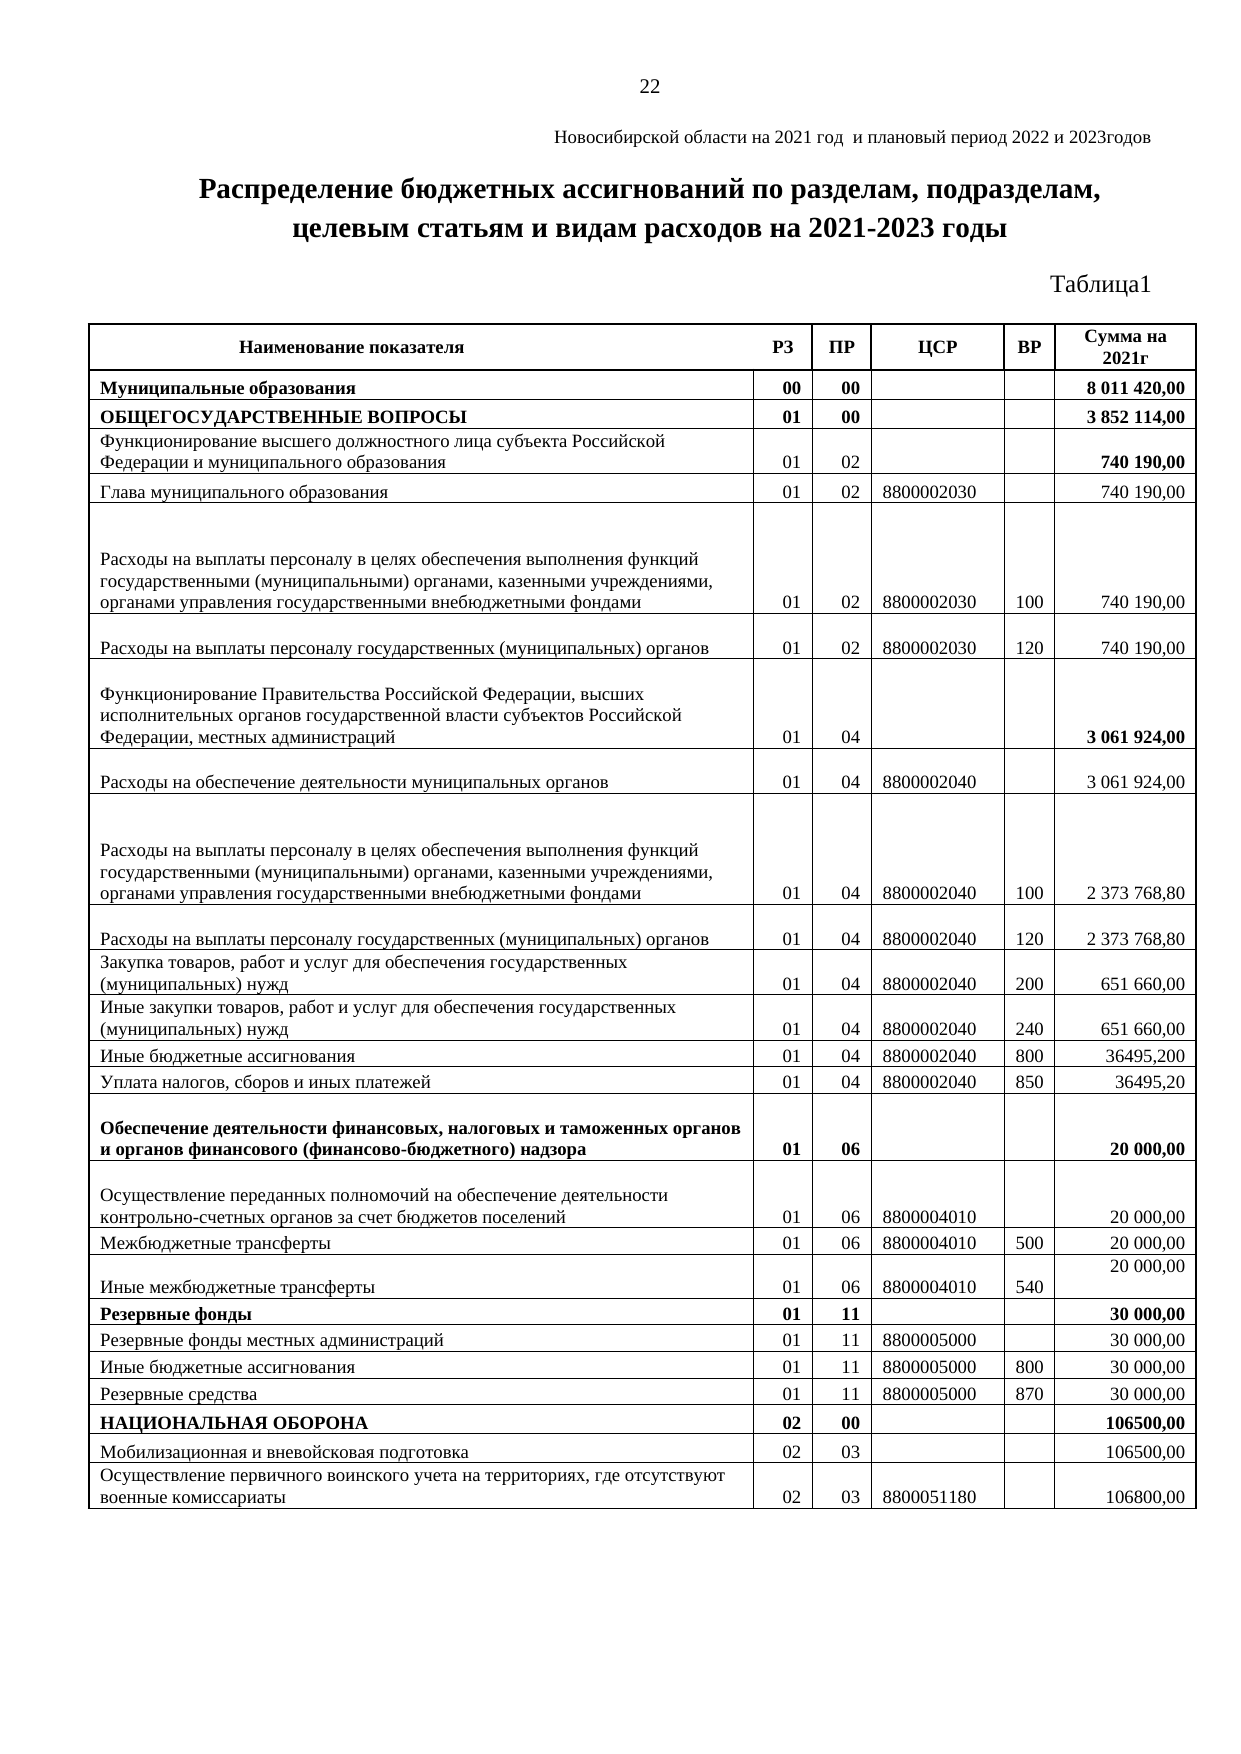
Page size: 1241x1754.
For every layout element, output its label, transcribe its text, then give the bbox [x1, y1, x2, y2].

table_cell [872, 659, 1004, 747]
table_cell 36495,20 [1055, 1067, 1195, 1093]
table_cell Резервные фонды [90, 1299, 753, 1324]
table_cell 8800002040 [872, 905, 1004, 949]
table_cell Глава муниципального образования [90, 474, 753, 502]
table_cell 740 190,00 [1055, 614, 1195, 658]
table_cell [872, 429, 1004, 473]
table_cell [872, 400, 1004, 428]
table_cell 04 [813, 905, 871, 949]
table_cell Межбюджетные трансферты [90, 1228, 753, 1254]
table_cell 01 [754, 1352, 812, 1377]
table_cell [1005, 1405, 1054, 1433]
table_cell 03 [813, 1434, 871, 1462]
table_cell 8800002040 [872, 794, 1004, 904]
text Распределение бюджетных ассигнований по разделам, подразделам, целевым статьям и видам расходов на 2021-2023 годы [148, 172, 1152, 244]
table_cell 01 [754, 794, 812, 904]
table_cell Иные бюджетные ассигнования [90, 1041, 753, 1066]
table_cell Функционирование Правительства Российской Федерации, высших исполнительных органов государственной власти субъектов Российской Федерации, местных администраций [90, 659, 753, 747]
table_cell 8800002040 [872, 1041, 1004, 1066]
table_cell 8800002040 [872, 1067, 1004, 1093]
table_cell 8 011 420,00 [1055, 371, 1195, 399]
table_cell 3 852 114,00 [1055, 400, 1195, 428]
table_cell 740 190,00 [1055, 429, 1195, 473]
table_cell 30 000,00 [1055, 1325, 1195, 1351]
table_header ВР [1005, 325, 1054, 368]
table_cell Иные бюджетные ассигнования [90, 1352, 753, 1377]
table_cell 106500,00 [1055, 1434, 1195, 1462]
table_cell 00 [813, 371, 871, 399]
table_cell 01 [754, 950, 812, 994]
text Таблица1 [148, 269, 1152, 298]
table_cell 01 [754, 1325, 812, 1351]
table_cell 8800002030 [872, 614, 1004, 658]
table_cell 20 000,00 [1055, 1228, 1195, 1254]
table_cell 01 [754, 995, 812, 1039]
table_cell Уплата налогов, сборов и иных платежей [90, 1067, 753, 1093]
table_cell ОБЩЕГОСУДАРСТВЕННЫЕ ВОПРОСЫ [90, 400, 753, 428]
table_cell 11 [813, 1352, 871, 1377]
table_cell 01 [754, 503, 812, 613]
table_cell [872, 1094, 1004, 1160]
table_cell 01 [754, 1228, 812, 1254]
table_cell 02 [754, 1434, 812, 1462]
table_cell 02 [813, 474, 871, 502]
table_cell 870 [1005, 1379, 1054, 1404]
table_cell 01 [754, 1041, 812, 1066]
table_cell Иные закупки товаров, работ и услуг для обеспечения государственных (муниципальных) нужд [90, 995, 753, 1039]
table_cell 01 [754, 1255, 812, 1298]
table_cell Расходы на выплаты персоналу государственных (муниципальных) органов [90, 905, 753, 949]
table_cell 01 [754, 429, 812, 473]
table_cell Мобилизационная и вневойсковая подготовка [90, 1434, 753, 1462]
table_cell 20 000,00 [1055, 1255, 1195, 1298]
table_cell 3 061 924,00 [1055, 659, 1195, 747]
table_cell 8800002040 [872, 950, 1004, 994]
table_cell 240 [1005, 995, 1054, 1039]
table_cell 04 [813, 659, 871, 747]
table_cell 11 [813, 1299, 871, 1324]
table_cell 8800005000 [872, 1325, 1004, 1351]
table_cell 500 [1005, 1228, 1054, 1254]
table_cell 740 190,00 [1055, 503, 1195, 613]
table_cell 06 [813, 1228, 871, 1254]
table_cell 04 [813, 1067, 871, 1093]
table_header Сумма на 2021г [1056, 325, 1195, 368]
table_cell 02 [754, 1405, 812, 1433]
table_cell 30 000,00 [1055, 1352, 1195, 1377]
table_cell 8800002030 [872, 474, 1004, 502]
text Новосибирской области на 2021 год и плановый период 2022 и 2023годов [148, 126, 1152, 147]
table_cell 8800005000 [872, 1379, 1004, 1404]
table_cell [872, 1299, 1004, 1324]
table_cell Резервные средства [90, 1379, 753, 1404]
table_cell 120 [1005, 614, 1054, 658]
table_cell 01 [754, 659, 812, 747]
table_cell 8800004010 [872, 1161, 1004, 1227]
table_cell 01 [754, 1379, 812, 1404]
table_cell 04 [813, 995, 871, 1039]
table_cell 8800005000 [872, 1352, 1004, 1377]
table_cell 20 000,00 [1055, 1161, 1195, 1227]
table_cell Иные межбюджетные трансферты [90, 1255, 753, 1298]
table_cell 8800002030 [872, 503, 1004, 613]
table_cell 106800,00 [1055, 1463, 1195, 1507]
table_cell 00 [813, 1405, 871, 1433]
table_cell 200 [1005, 950, 1054, 994]
table_cell 01 [754, 1067, 812, 1093]
table_cell 8800004010 [872, 1228, 1004, 1254]
table_cell [1005, 400, 1054, 428]
table_cell 8800002040 [872, 749, 1004, 793]
table_cell Осуществление первичного воинского учета на территориях, где отсутствуют военные комиссариаты [90, 1463, 753, 1507]
table_cell НАЦИОНАЛЬНАЯ ОБОРОНА [90, 1405, 753, 1433]
table_cell 8800002040 [872, 995, 1004, 1039]
table_header РЗ [753, 325, 811, 368]
table_cell 04 [813, 950, 871, 994]
table_cell [872, 371, 1004, 399]
table_cell 01 [754, 1299, 812, 1324]
table_cell 11 [813, 1325, 871, 1351]
table_cell [1005, 429, 1054, 473]
table_cell Резервные фонды местных администраций [90, 1325, 753, 1351]
table_header [615, 325, 753, 368]
table_cell 850 [1005, 1067, 1054, 1093]
table_cell [1005, 371, 1054, 399]
table_cell 30 000,00 [1055, 1299, 1195, 1324]
table_cell 01 [754, 1161, 812, 1227]
table_cell 36495,200 [1055, 1041, 1195, 1066]
table_cell 651 660,00 [1055, 950, 1195, 994]
table_cell 03 [813, 1463, 871, 1507]
table_cell 04 [813, 794, 871, 904]
table_cell 2 373 768,80 [1055, 905, 1195, 949]
table_cell Закупка товаров, работ и услуг для обеспечения государственных (муниципальных) нужд [90, 950, 753, 994]
table_header ПР [813, 325, 870, 368]
table_cell 00 [754, 371, 812, 399]
table_cell [872, 1434, 1004, 1462]
table_cell 540 [1005, 1255, 1054, 1298]
table_cell 06 [813, 1161, 871, 1227]
table_cell Осуществление переданных полномочий на обеспечение деятельности контрольно-счетных органов за счет бюджетов поселений [90, 1161, 753, 1227]
table_cell 02 [813, 429, 871, 473]
table_cell [1005, 749, 1054, 793]
table_header ЦСР [872, 325, 1003, 368]
table_cell [872, 1405, 1004, 1433]
table_cell Муниципальные образования [90, 371, 753, 399]
table_cell Расходы на обеспечение деятельности муниципальных органов [90, 749, 753, 793]
table_cell 106500,00 [1055, 1405, 1195, 1433]
table_cell [1005, 1094, 1054, 1160]
table_cell 02 [754, 1463, 812, 1507]
table_cell 02 [813, 503, 871, 613]
table_cell 01 [754, 474, 812, 502]
table_cell [1005, 1434, 1054, 1462]
table_header Наименование показателя [90, 325, 615, 368]
table_cell 651 660,00 [1055, 995, 1195, 1039]
table_cell 06 [813, 1094, 871, 1160]
table_cell Расходы на выплаты персоналу государственных (муниципальных) органов [90, 614, 753, 658]
table_cell 01 [754, 614, 812, 658]
table_cell 8800004010 [872, 1255, 1004, 1298]
table_cell 800 [1005, 1352, 1054, 1377]
table_cell [1005, 474, 1054, 502]
table_cell 8800051180 [872, 1463, 1004, 1507]
table_cell 00 [813, 400, 871, 428]
table_cell 30 000,00 [1055, 1379, 1195, 1404]
table_cell 02 [813, 614, 871, 658]
table_cell [1005, 1299, 1054, 1324]
table_cell 120 [1005, 905, 1054, 949]
table_cell 04 [813, 1041, 871, 1066]
table_cell 04 [813, 749, 871, 793]
table_cell 100 [1005, 503, 1054, 613]
table_cell Расходы на выплаты персоналу в целях обеспечения выполнения функций государственными (муниципальными) органами, казенными учреждениями, органами управления государственными внебюджетными фондами [90, 503, 753, 613]
table_cell 11 [813, 1379, 871, 1404]
table_cell [1005, 1161, 1054, 1227]
table_cell Обеспечение деятельности финансовых, налоговых и таможенных органов и органов финансового (финансово-бюджетного) надзора [90, 1094, 753, 1160]
table_cell 800 [1005, 1041, 1054, 1066]
table_cell [1005, 659, 1054, 747]
table_cell 20 000,00 [1055, 1094, 1195, 1160]
table_cell 06 [813, 1255, 871, 1298]
table_cell 3 061 924,00 [1055, 749, 1195, 793]
table_cell Функционирование высшего должностного лица субъекта Российской Федерации и муниципального образования [90, 429, 753, 473]
table_cell [1005, 1463, 1054, 1507]
table_cell 01 [754, 1094, 812, 1160]
table_cell 100 [1005, 794, 1054, 904]
table_cell 740 190,00 [1055, 474, 1195, 502]
table_cell [1005, 1325, 1054, 1351]
table_cell 01 [754, 400, 812, 428]
table_cell Расходы на выплаты персоналу в целях обеспечения выполнения функций государственными (муниципальными) органами, казенными учреждениями, органами управления государственными внебюджетными фондами [90, 794, 753, 904]
table_cell 2 373 768,80 [1055, 794, 1195, 904]
table_cell 01 [754, 749, 812, 793]
table_cell 01 [754, 905, 812, 949]
